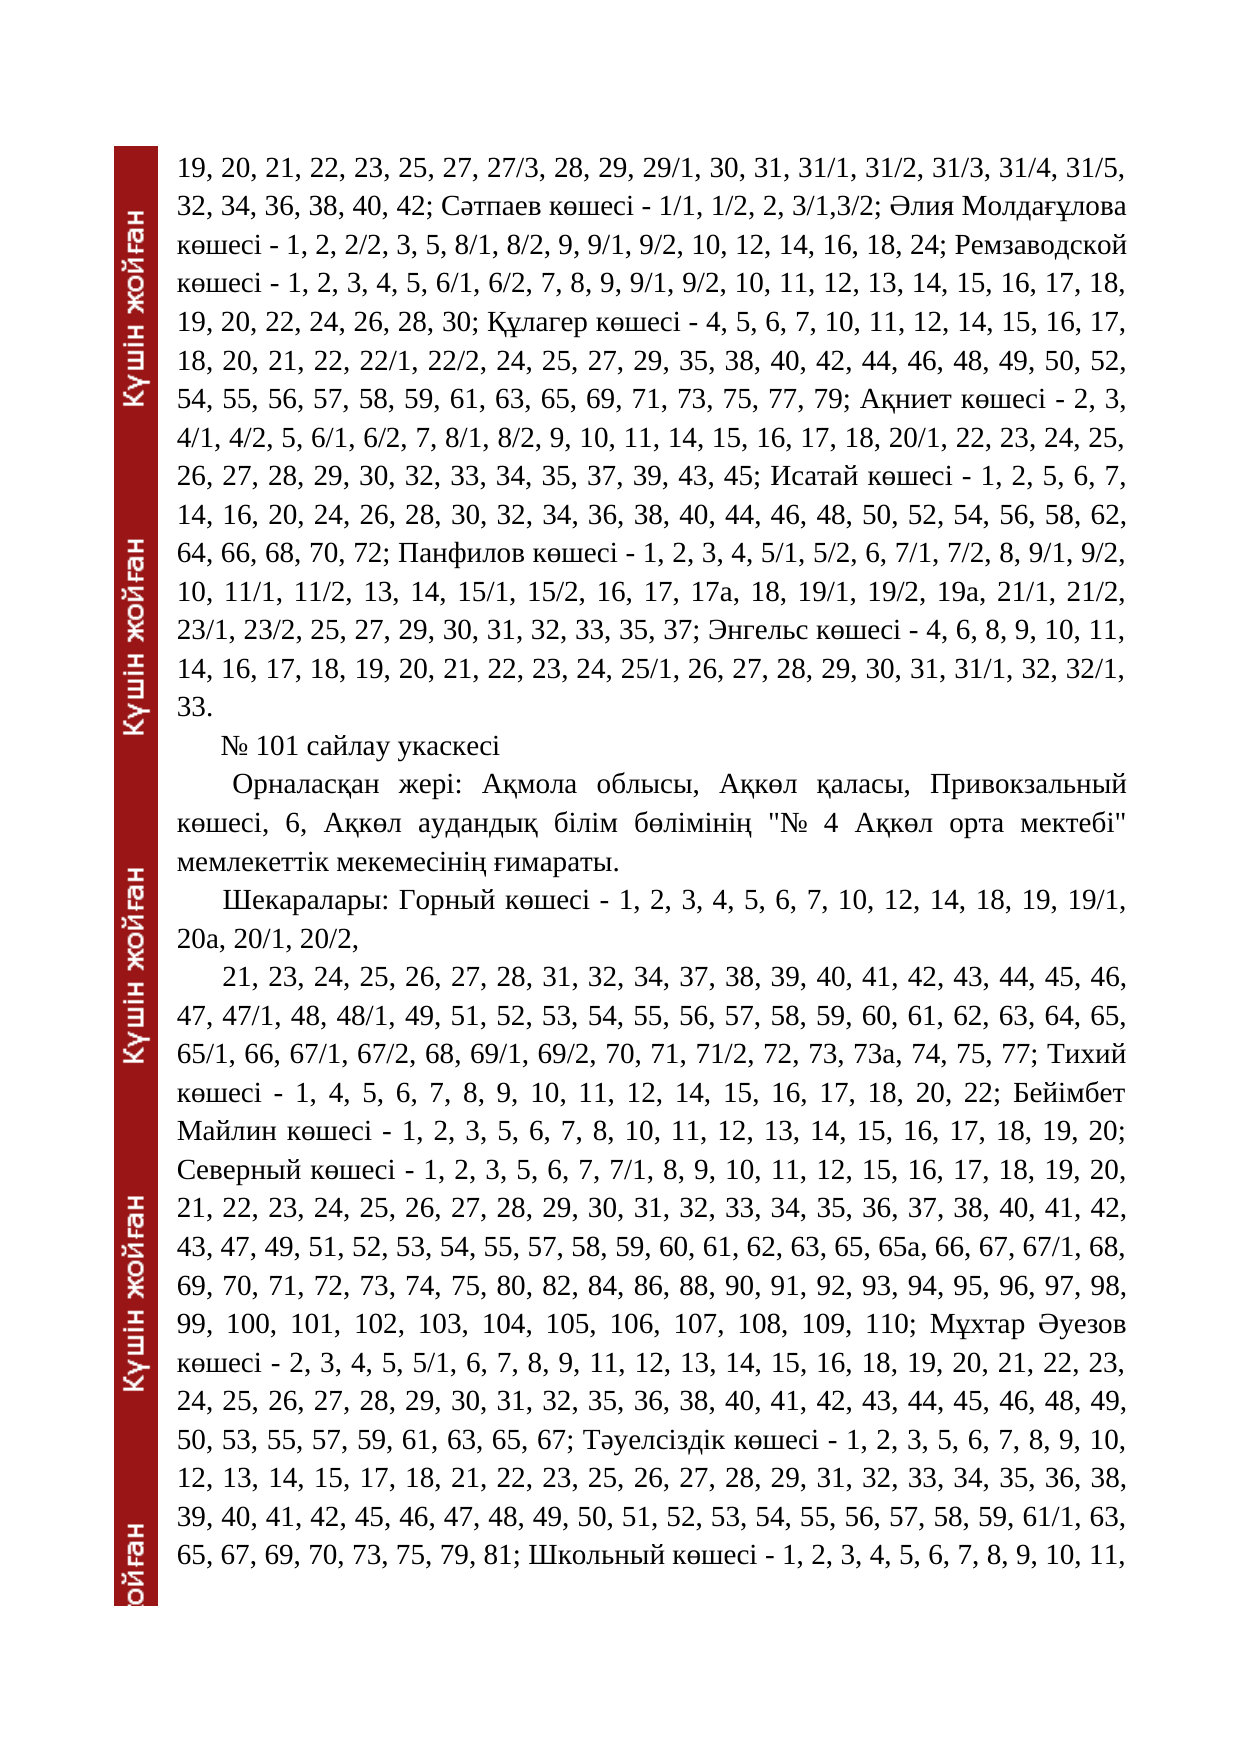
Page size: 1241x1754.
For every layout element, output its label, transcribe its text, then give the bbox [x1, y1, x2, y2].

text Орналасқан жері: Ақмола облысы, Ақкөл қаласы, Привокзальный көшесі, 6, Ақкөл аудандық білім бөлімінің "№ 4 Ақкөл орта мектебі" мемлекеттік мекемесінің ғимараты. [112, 767, 1128, 877]
picture [114, 1571, 158, 1606]
text № 101 сайлау укаскесі [112, 728, 1128, 762]
picture [114, 146, 158, 150]
picture [114, 954, 158, 959]
picture [114, 723, 158, 728]
picture [114, 877, 158, 882]
picture [114, 762, 158, 767]
text Шекаралары: Горный көшесі - 1, 2, 3, 4, 5, 6, 7, 10, 12, 14, 18, 19, 19/1, 20а, 20/1, 20/2, [112, 882, 1128, 954]
